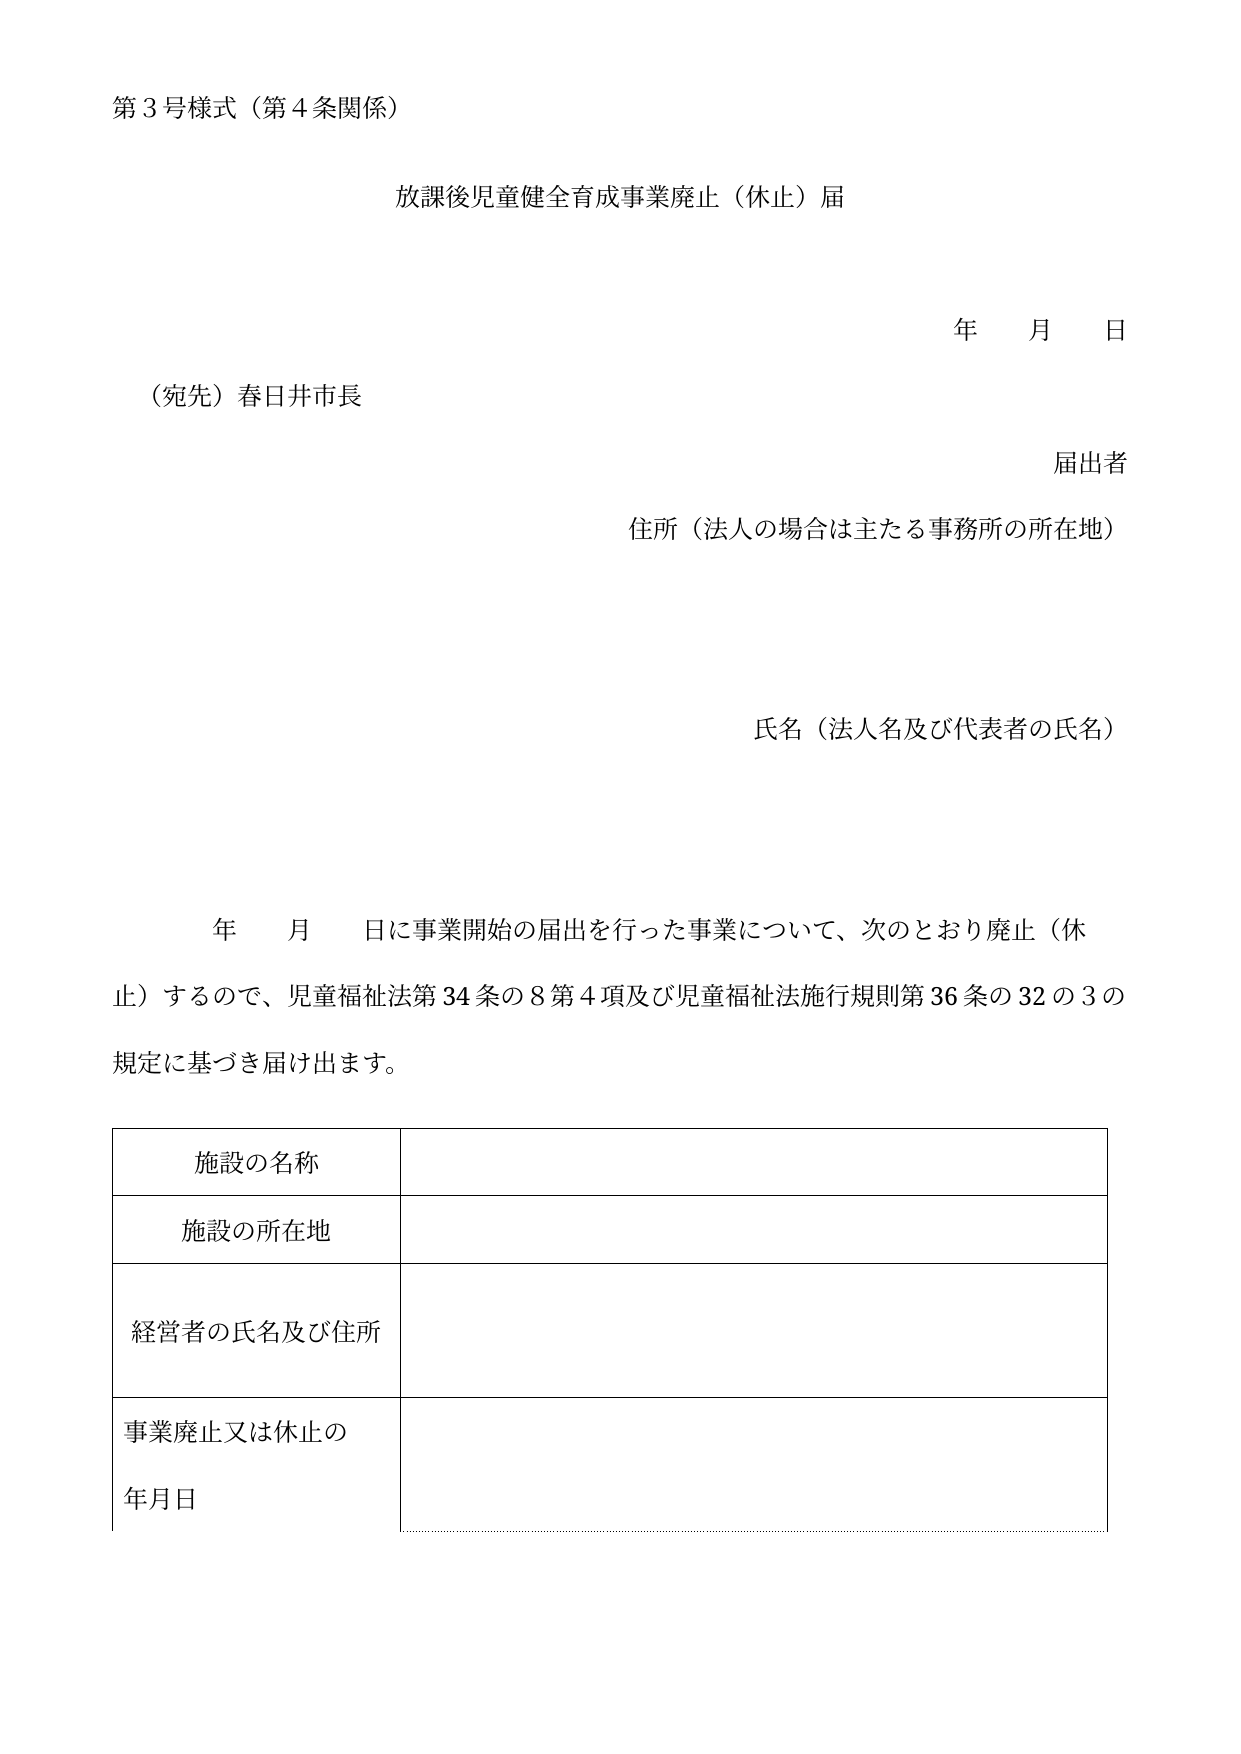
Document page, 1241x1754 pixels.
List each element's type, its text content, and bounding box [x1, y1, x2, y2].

text 放課後児童健全育成事業廃止（休止）届 [112, 162, 1128, 229]
text （宛先）春日井市長 [112, 362, 1128, 428]
table_cell [401, 1398, 1107, 1531]
text 住所（法人の場合は主たる事務所の所在地） [112, 495, 1128, 561]
table_header [401, 1129, 1107, 1195]
table_header 施設の名称 [113, 1129, 400, 1195]
table_cell 施設の所在地 [113, 1196, 400, 1263]
text 届出者 [112, 428, 1128, 495]
text 年 月 日 [112, 295, 1128, 362]
table_cell [401, 1196, 1107, 1263]
text 氏名（法人名及び代表者の氏名） [112, 694, 1128, 761]
table_cell 事業廃止又は休止の 年月日 [113, 1398, 400, 1531]
text 年 月 日に事業開始の届出を行った事業について、次のとおり廃止（休止）するので、児童福祉法第34条の８第４項及び児童福祉法施行規則第36条の32の３の規定に基づき届け出ます。 [112, 895, 1128, 1094]
table_cell 経営者の氏名及び住所 [113, 1264, 400, 1397]
table_cell [401, 1264, 1107, 1397]
